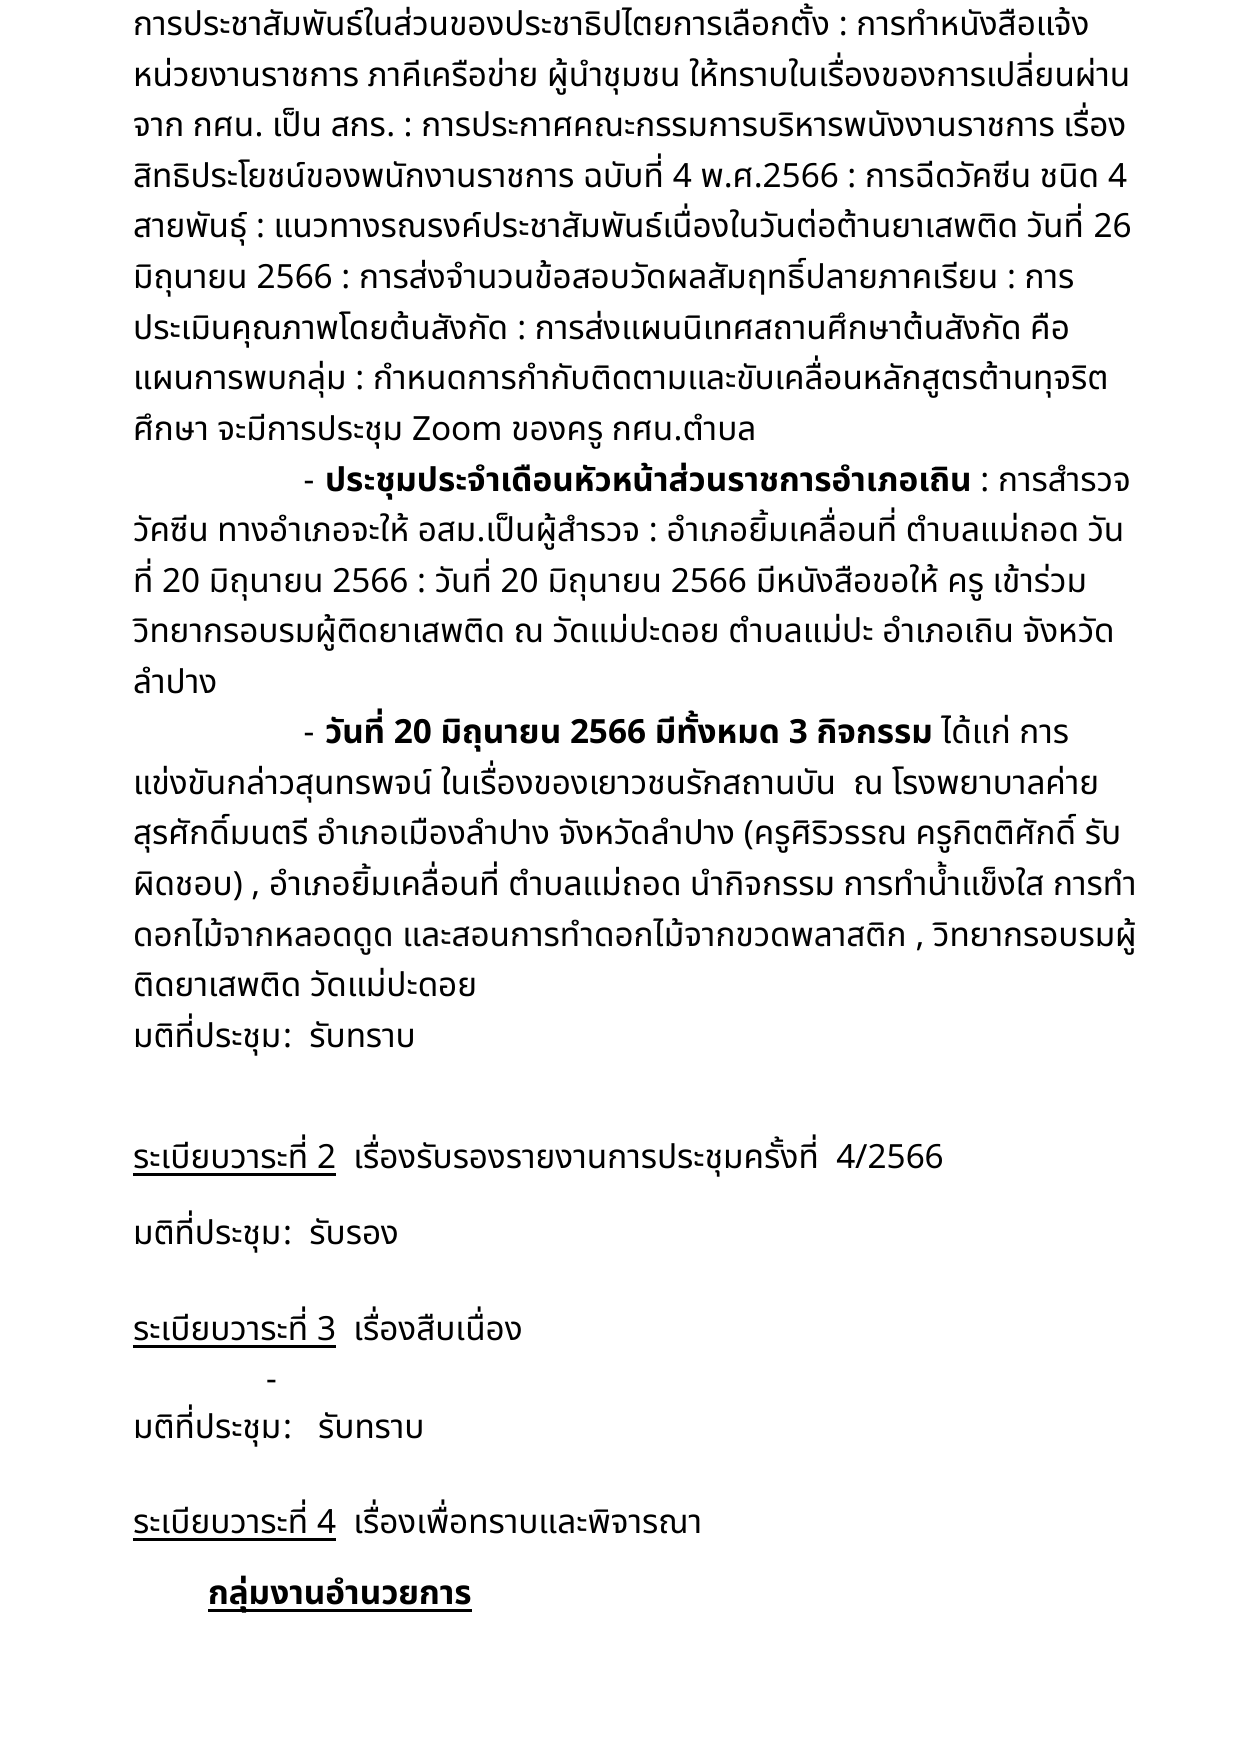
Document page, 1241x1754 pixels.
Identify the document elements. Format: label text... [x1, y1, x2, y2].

text กลุ่มงานอำนวยการ [133, 1569, 1137, 1619]
list วันที่ 20 มิถุนายน 2566 มีทั้งหมด 3 กิจกรรม ได้แก่ การแข่งขันกล่าวสุนทรพจน์ ในเรื่องของเยาวชนรักสถานบัน ณ โรงพยาบาลค่ายสุรศักดิ์มนตรี อำเภอเมืองลำปาง จังหวัดลำปาง (ครูศิริวรรณ ครูกิตติศักดิ์ รับผิดชอบ) , อำเภอยิ้มเคลื่อนที่ ตำบลแม่ถอด นำกิจกรรม การทำน้ำแข็งใส การทำดอกไม้จากหลอดดูด และสอนการทำดอกไม้จากขวดพลาสติก , วิทยากรอบรมผู้ติดยาเสพติด วัดแม่ปะดอย [133, 708, 1137, 1011]
text ระเบียบวาระที่ 2 เรื่องรับรองรายงานการประชุมครั้งที่ 4/2566 [133, 1132, 1137, 1183]
text ระเบียบวาระที่ 4 เรื่องเพื่อทราบและพิจารณา [133, 1497, 1137, 1548]
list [133, 0, 1137, 455]
list ประชุมประจำเดือนหัวหน้าส่วนราชการอำเภอเถิน : การสำรวจวัคซีน ทางอำเภอจะให้ อสม.เป็นผู้สำรวจ : อำเภอยิ้มเคลื่อนที่ ตำบลแม่ถอด วันที่ 20 มิถุนายน 2566 : วันที่ 20 มิถุนายน 2566 มีหนังสือขอให้ ครู เข้าร่วมวิทยากรอบรมผู้ติดยาเสพติด ณ วัดแม่ปะดอย ตำบลแม่ปะ อำเภอเถิน จังหวัดลำปาง [133, 455, 1137, 708]
list มติที่ประชุม : รับทราบ [133, 1011, 1137, 1062]
text มติที่ประชุม : รับรอง [133, 1208, 1137, 1259]
text ระเบียบวาระที่ 3 เรื่องสืบเนื่อง [133, 1304, 1137, 1355]
list มติที่ประชุม : รับทราบ [133, 1403, 1137, 1454]
